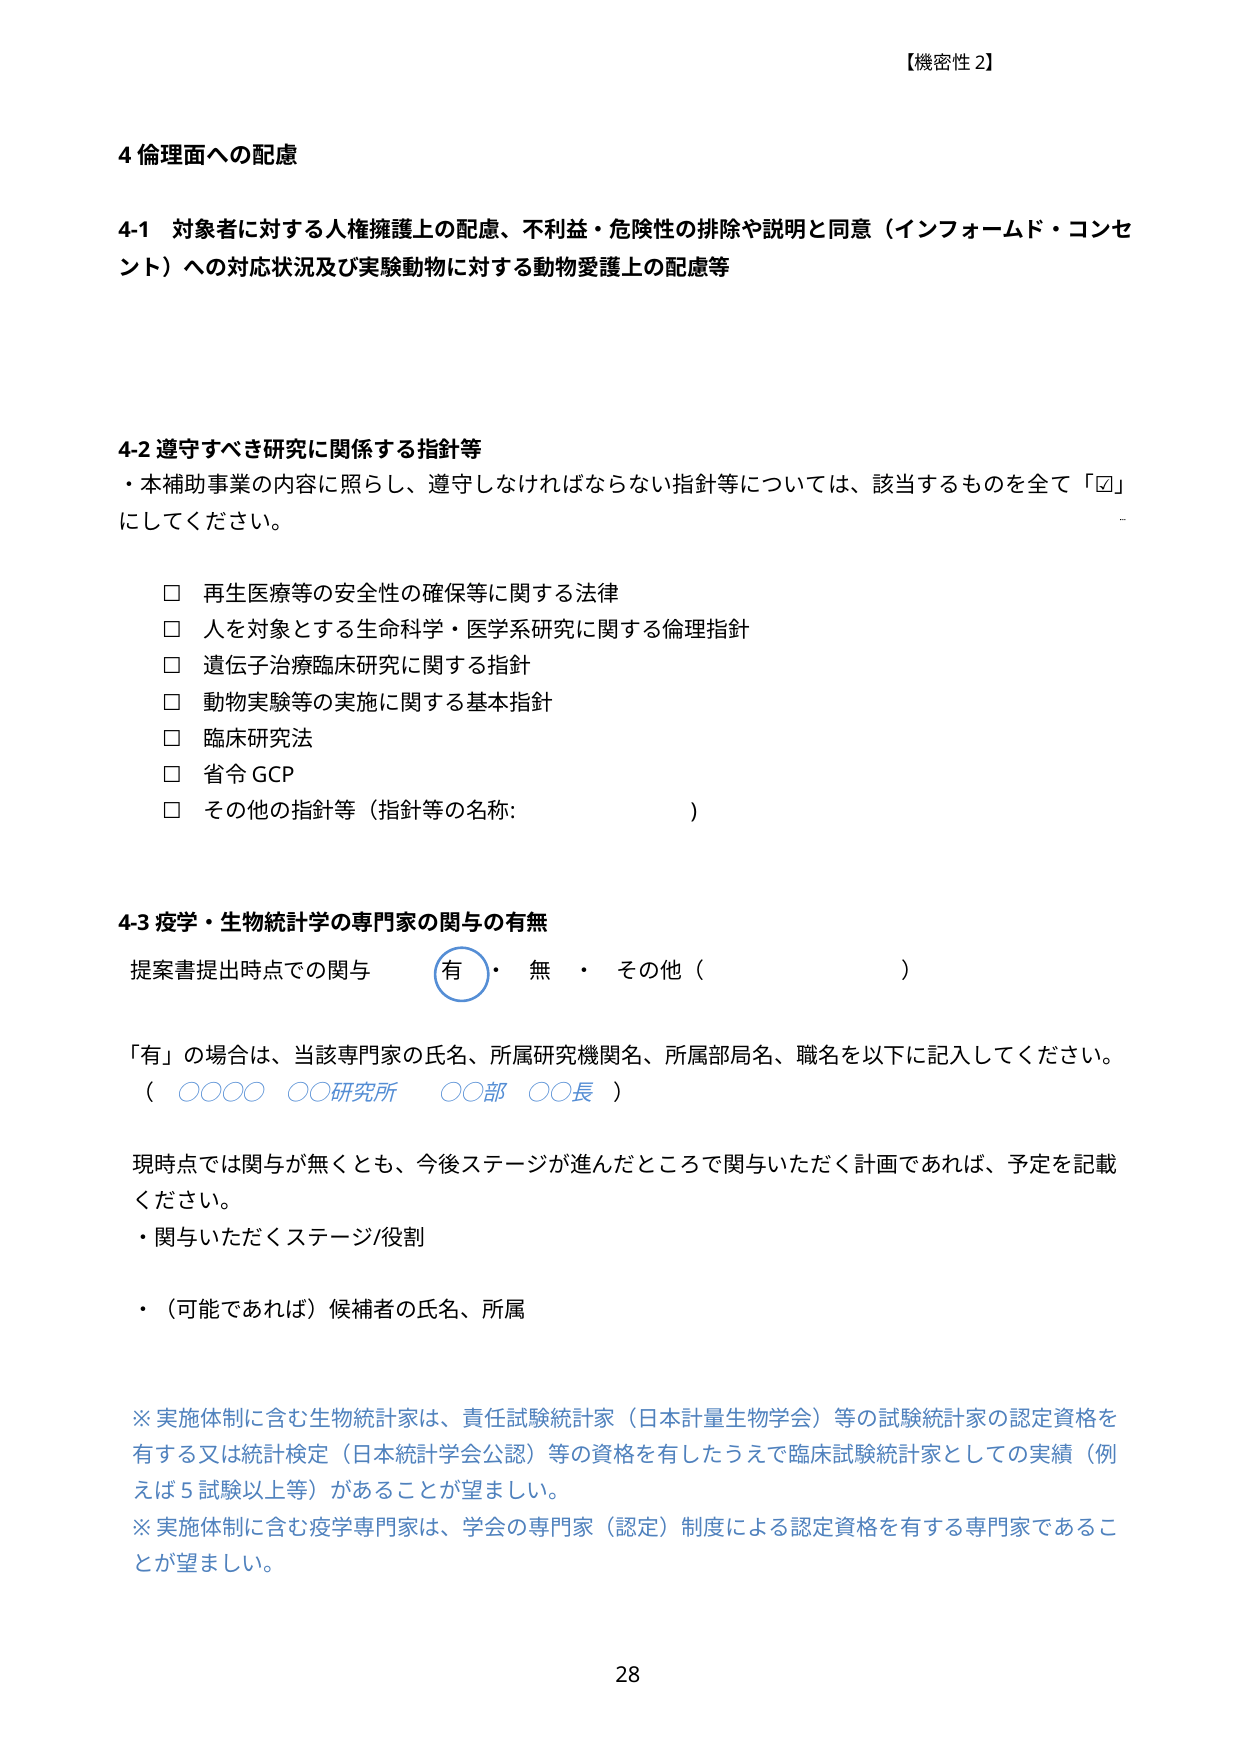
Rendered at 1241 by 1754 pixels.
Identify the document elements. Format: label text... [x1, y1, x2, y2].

text 人を対象とする生命科学・医学系研究に関する倫理指針 [118, 610, 1137, 646]
text （ ○○○○ ○○研究所 ○○部 ○○長 ） [132, 1072, 1137, 1109]
text ・本補助事業の内容に照らし、遵守しなければならない指針等については、該当するものを全て「☑」にしてください。 [118, 465, 1137, 538]
text 再生医療等の安全性の確保等に関する法律 [118, 574, 1137, 610]
subtitle 4 倫理面への配慮 [118, 134, 1137, 171]
text 動物実験等の実施に関する基本指針 [118, 683, 1137, 719]
text 現時点では関与が無くとも、今後ステージが進んだところで関与いただく計画であれば、予定を記載ください。 [132, 1145, 1137, 1217]
text 省令GCP [118, 755, 1137, 791]
text ・（可能であれば）候補者の氏名、所属 [132, 1290, 1137, 1326]
subtitle 4-1 対象者に対する人権擁護上の配慮、不利益・危険性の排除や説明と同意（インフォームド・コンセント）への対応状況及び実験動物に対する動物愛護上の配慮等 [118, 208, 1137, 283]
text 遺伝子治療臨床研究に関する指針 [118, 646, 1137, 683]
text ・関与いただくステージ/役割 [132, 1217, 1137, 1254]
text 「有」の場合は、当該専門家の氏名、所属研究機関名、所属部局名、職名を以下に記入してください。 [118, 1036, 1137, 1072]
text 提案書提出時点での関与 有 ・ 無 ・ その他（ ） [479, 951, 1137, 987]
text 臨床研究法 [118, 719, 1137, 755]
subtitle 4-2 遵守すべき研究に関係する指針等 [118, 428, 1137, 465]
text その他の指針等（指針等の名称: ) [118, 791, 1137, 864]
text ※ 実施体制に含む疫学専門家は、学会の専門家（認定）制度による認定資格を有する専門家であることが望ましい。 [132, 1507, 1137, 1580]
text 提案書提出時点での関与 有 ・ 無 ・ その他（ ） [118, 951, 445, 987]
text ※ 実施体制に含む生物統計家は、責任試験統計家（日本計量生物学会）等の試験統計家の認定資格を有する又は統計検定（日本統計学会公認）等の資格を有したうえで臨床試験統計家としての実績（例えば5 試験以上等）があることが望ましい。 [132, 1399, 1137, 1507]
subtitle 4-3 疫学・生物統計学の専門家の関与の有無 [118, 900, 1137, 938]
